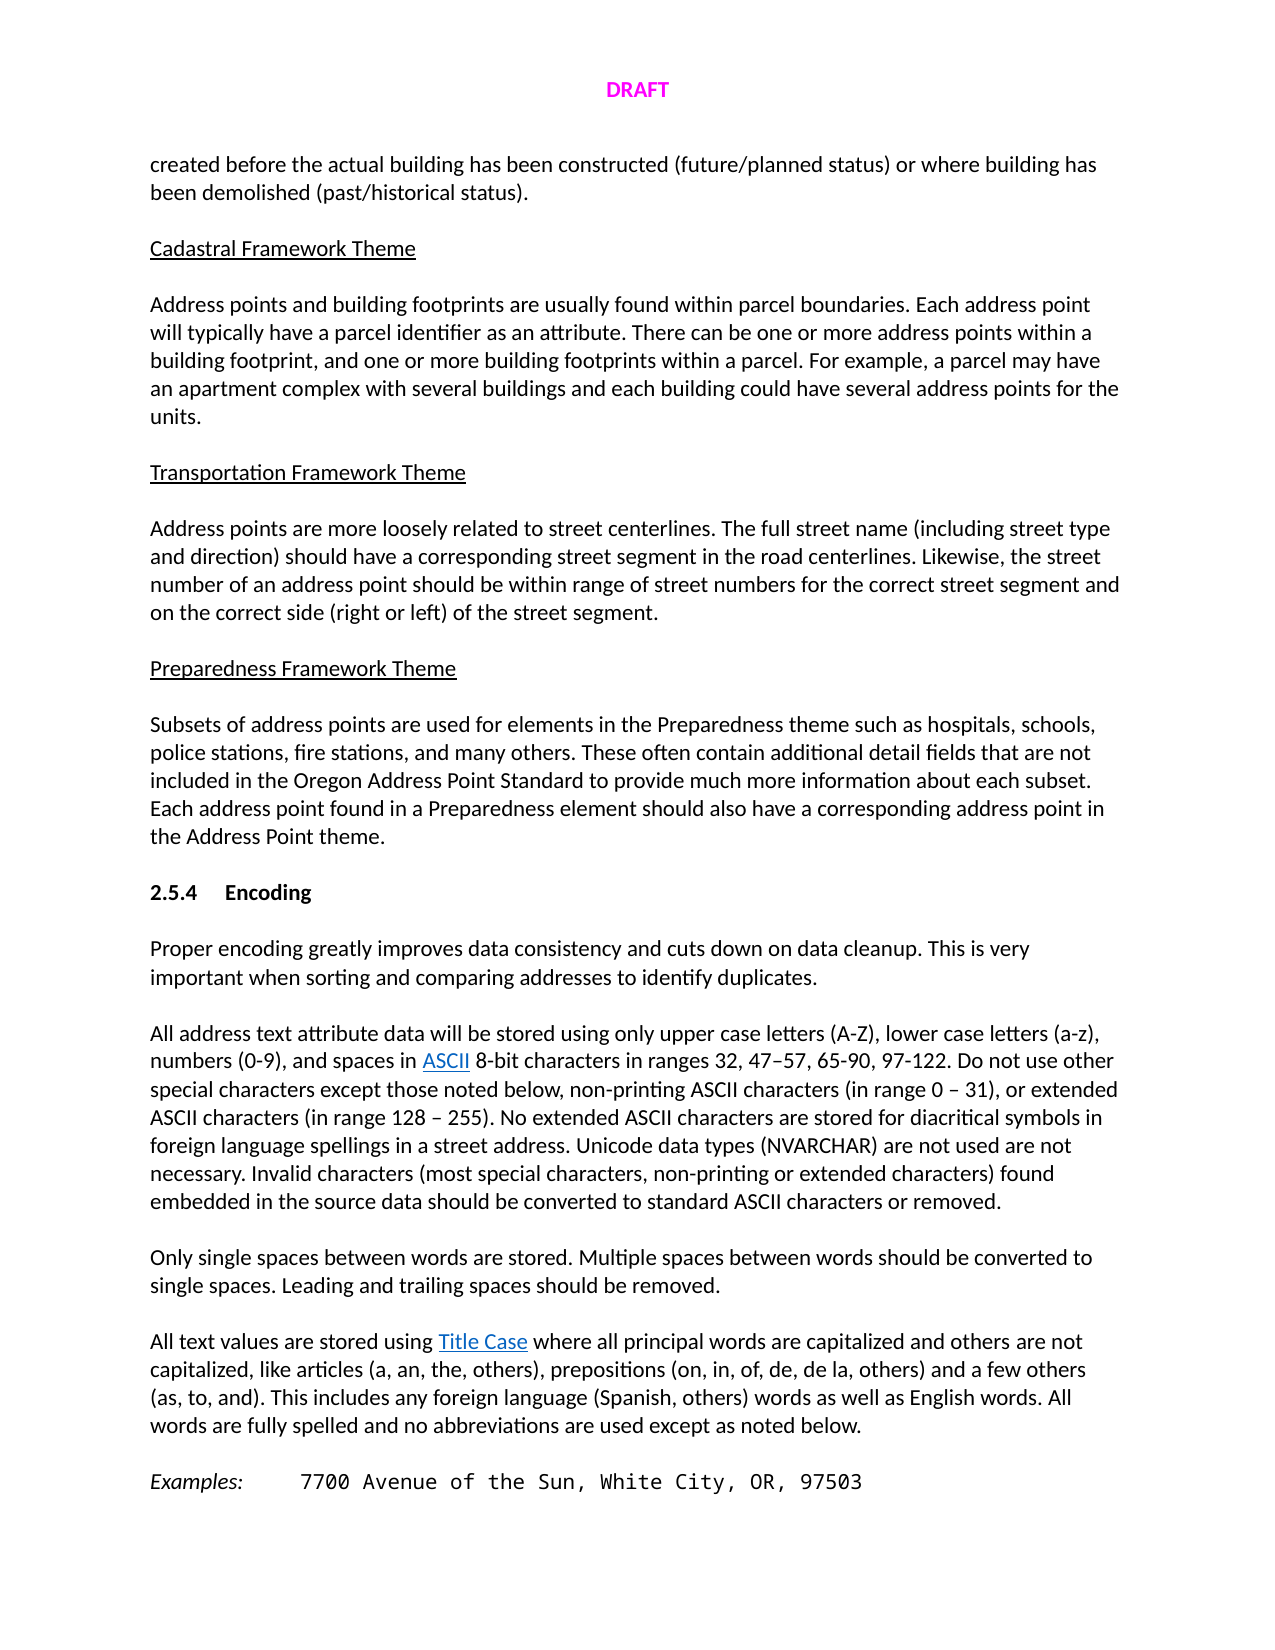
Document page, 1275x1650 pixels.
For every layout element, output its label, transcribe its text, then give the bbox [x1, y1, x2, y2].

text All address text attribute data will be stored using only upper case letters (A-Z), lower case letters (a-z), numbers (0-9), and spaces in ASCII 8-bit characters in ranges 32, 47–57, 65-90, 97-122. Do not use other special characters except those noted below, non-printing ASCII characters (in range 0 – 31), or extended ASCII characters (in range 128 – 255). No extended ASCII characters are stored for diacritical symbols in foreign language spellings in a street address. Unicode data types (NVARCHAR) are not used are not necessary. Invalid characters (most special characters, non-printing or extended characters) found embedded in the source data should be converted to standard ASCII characters or removed. [150, 1019, 1125, 1215]
text Cadastral Framework Theme [150, 234, 1125, 262]
text 2.5.4 Encoding [150, 878, 1125, 907]
text All text values are stored using Title Case where all principal words are capitalized and others are not capitalized, like articles (a, an, the, others), prepositions (on, in, of, de, de la, others) and a few others (as, to, and). This includes any foreign language (Spanish, others) words as well as English words. All words are fully spelled and no abbreviations are used except as noted below. [150, 1327, 1125, 1439]
text Proper encoding greatly improves data consistency and cuts down on data cleanup. This is very important when sorting and comparing addresses to identify duplicates. [150, 934, 1125, 991]
text Subsets of address points are used for elements in the Preparedness theme such as hospitals, schools, police stations, fire stations, and many others. These often contain additional detail fields that are not included in the Oregon Address Point Standard to provide much more information about each subset. Each address point found in a Preparedness element should also have a corresponding address point in the Address Point theme. [150, 710, 1125, 851]
text Examples: 7700 Avenue of the Sun, White City, OR, 97503 [150, 1467, 1125, 1495]
text Address points are more loosely related to street centerlines. The full street name (including street type and direction) should have a corresponding street segment in the road centerlines. Likewise, the street number of an address point should be within range of street numbers for the correct street segment and on the correct side (right or left) of the street segment. [150, 514, 1125, 626]
text Transportation Framework Theme [150, 458, 1125, 486]
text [150, 150, 1125, 206]
text Only single spaces between words are stored. Multiple spaces between words should be converted to single spaces. Leading and trailing spaces should be removed. [150, 1243, 1125, 1299]
text Preparedness Framework Theme [150, 654, 1125, 682]
text Address points and building footprints are usually found within parcel boundaries. Each address point will typically have a parcel identifier as an attribute. There can be one or more address points within a building footprint, and one or more building footprints within a parcel. For example, a parcel may have an apartment complex with several buildings and each building could have several address points for the units. [150, 290, 1125, 430]
